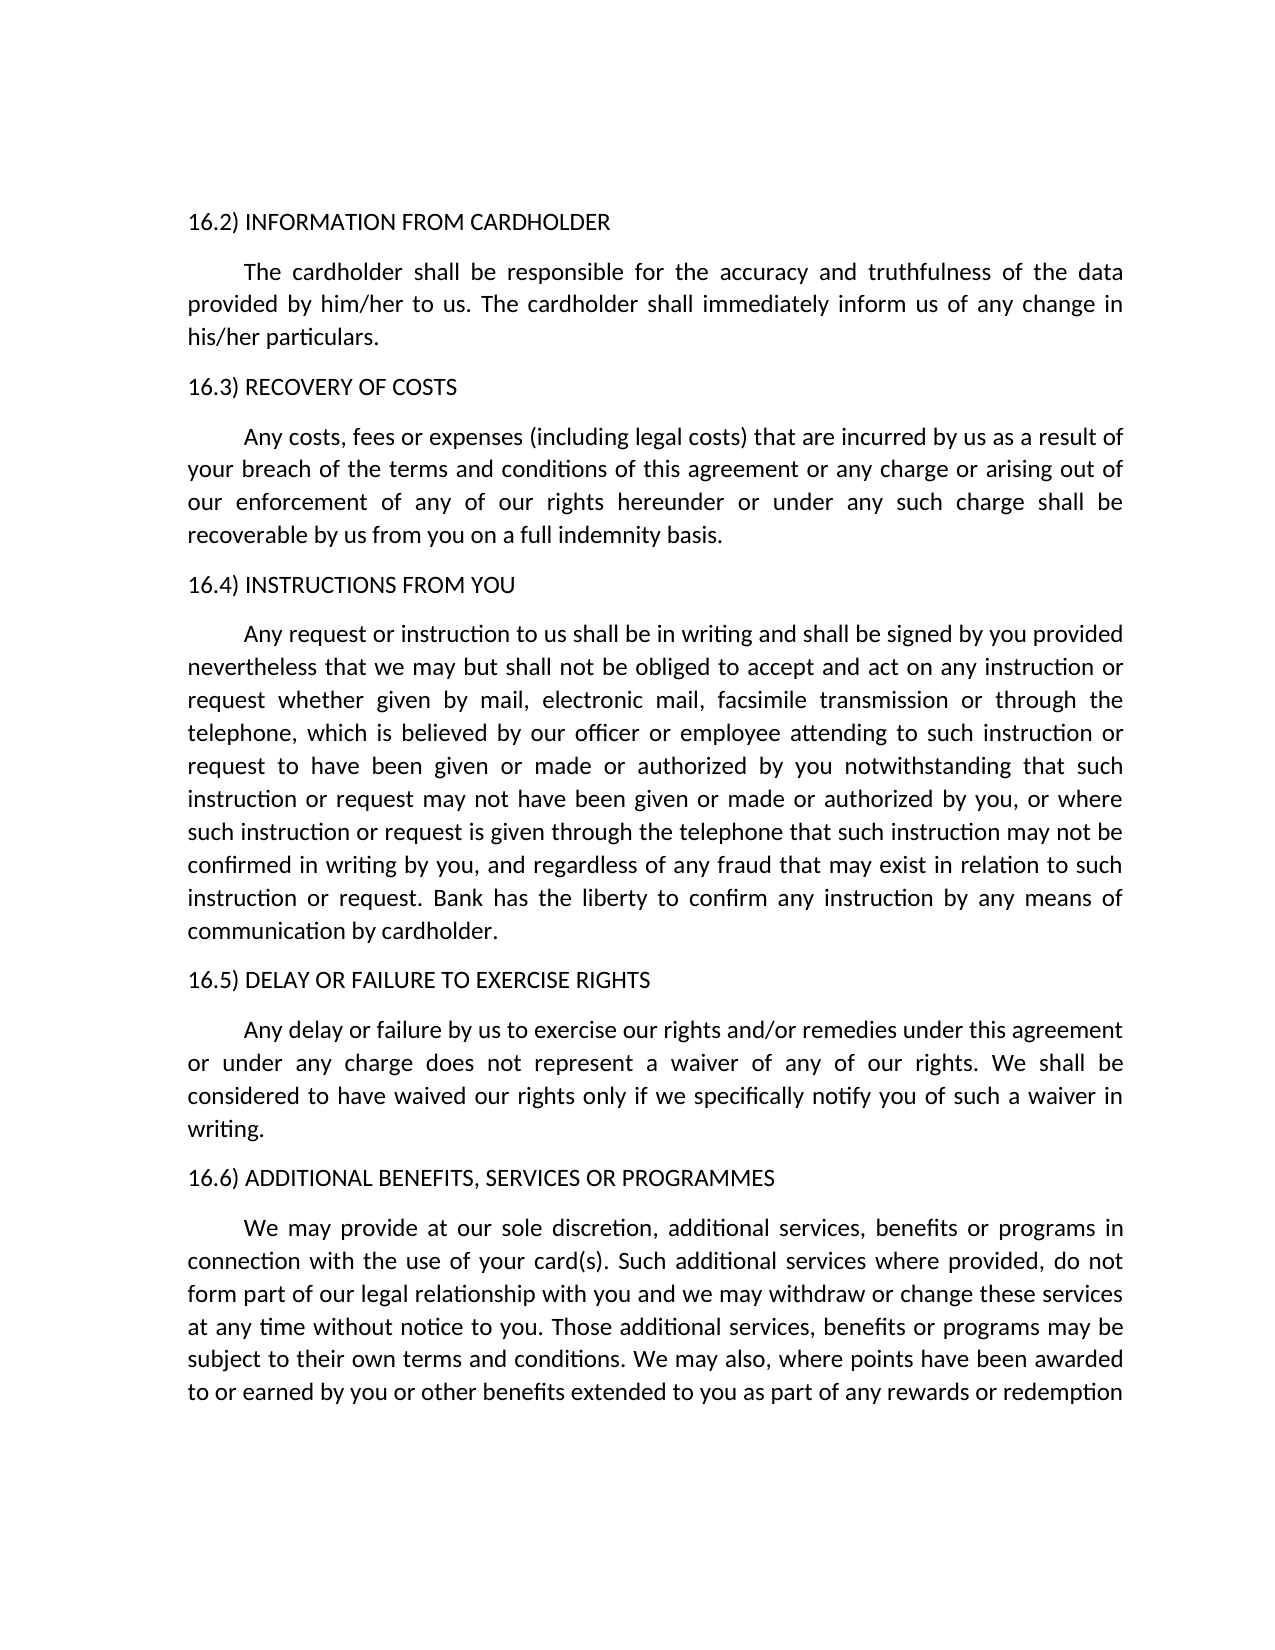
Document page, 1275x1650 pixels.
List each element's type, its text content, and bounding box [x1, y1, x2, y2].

text Any request or instruction to us shall be in writing and shall be signed by you provided nevertheless that we may but shall not be obliged to accept and act on any instruction or request whether given by mail, electronic mail, facsimile transmission or through the telephone, which is believed by our officer or employee attending to such instruction or request to have been given or made or authorized by you notwithstanding that such instruction or request may not have been given or made or authorized by you, or where such instruction or request is given through the telephone that such instruction may not be confirmed in writing by you, and regardless of any fraud that may exist in relation to such instruction or request. Bank has the liberty to confirm any instruction by any means of communication by cardholder. [187, 618, 1125, 945]
text 16.4) INSTRUCTIONS FROM YOU [187, 569, 1125, 599]
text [187, 1212, 1125, 1407]
text 16.3) RECOVERY OF COSTS [187, 371, 1125, 402]
text The cardholder shall be responsible for the accuracy and truthfulness of the data provided by him/her to us. The cardholder shall immediately inform us of any change in his/her particulars. [187, 256, 1125, 352]
text Any costs, fees or expenses (including legal costs) that are incurred by us as a result of your breach of the terms and conditions of this agreement or any charge or arising out of our enforcement of any of our rights hereunder or under any such charge shall be recoverable by us from you on a full indemnity basis. [187, 421, 1125, 550]
text 16.6) ADDITIONAL BENEFITS, SERVICES OR PROGRAMMES [187, 1162, 1125, 1193]
text Any delay or failure by us to exercise our rights and/or remedies under this agreement or under any charge does not represent a waiver of any of our rights. We shall be considered to have waived our rights only if we specifically notify you of such a waiver in writing. [187, 1014, 1125, 1143]
text 16.5) DELAY OR FAILURE TO EXERCISE RIGHTS [187, 964, 1125, 995]
text 16.2) INFORMATION FROM CARDHOLDER [187, 206, 1125, 237]
